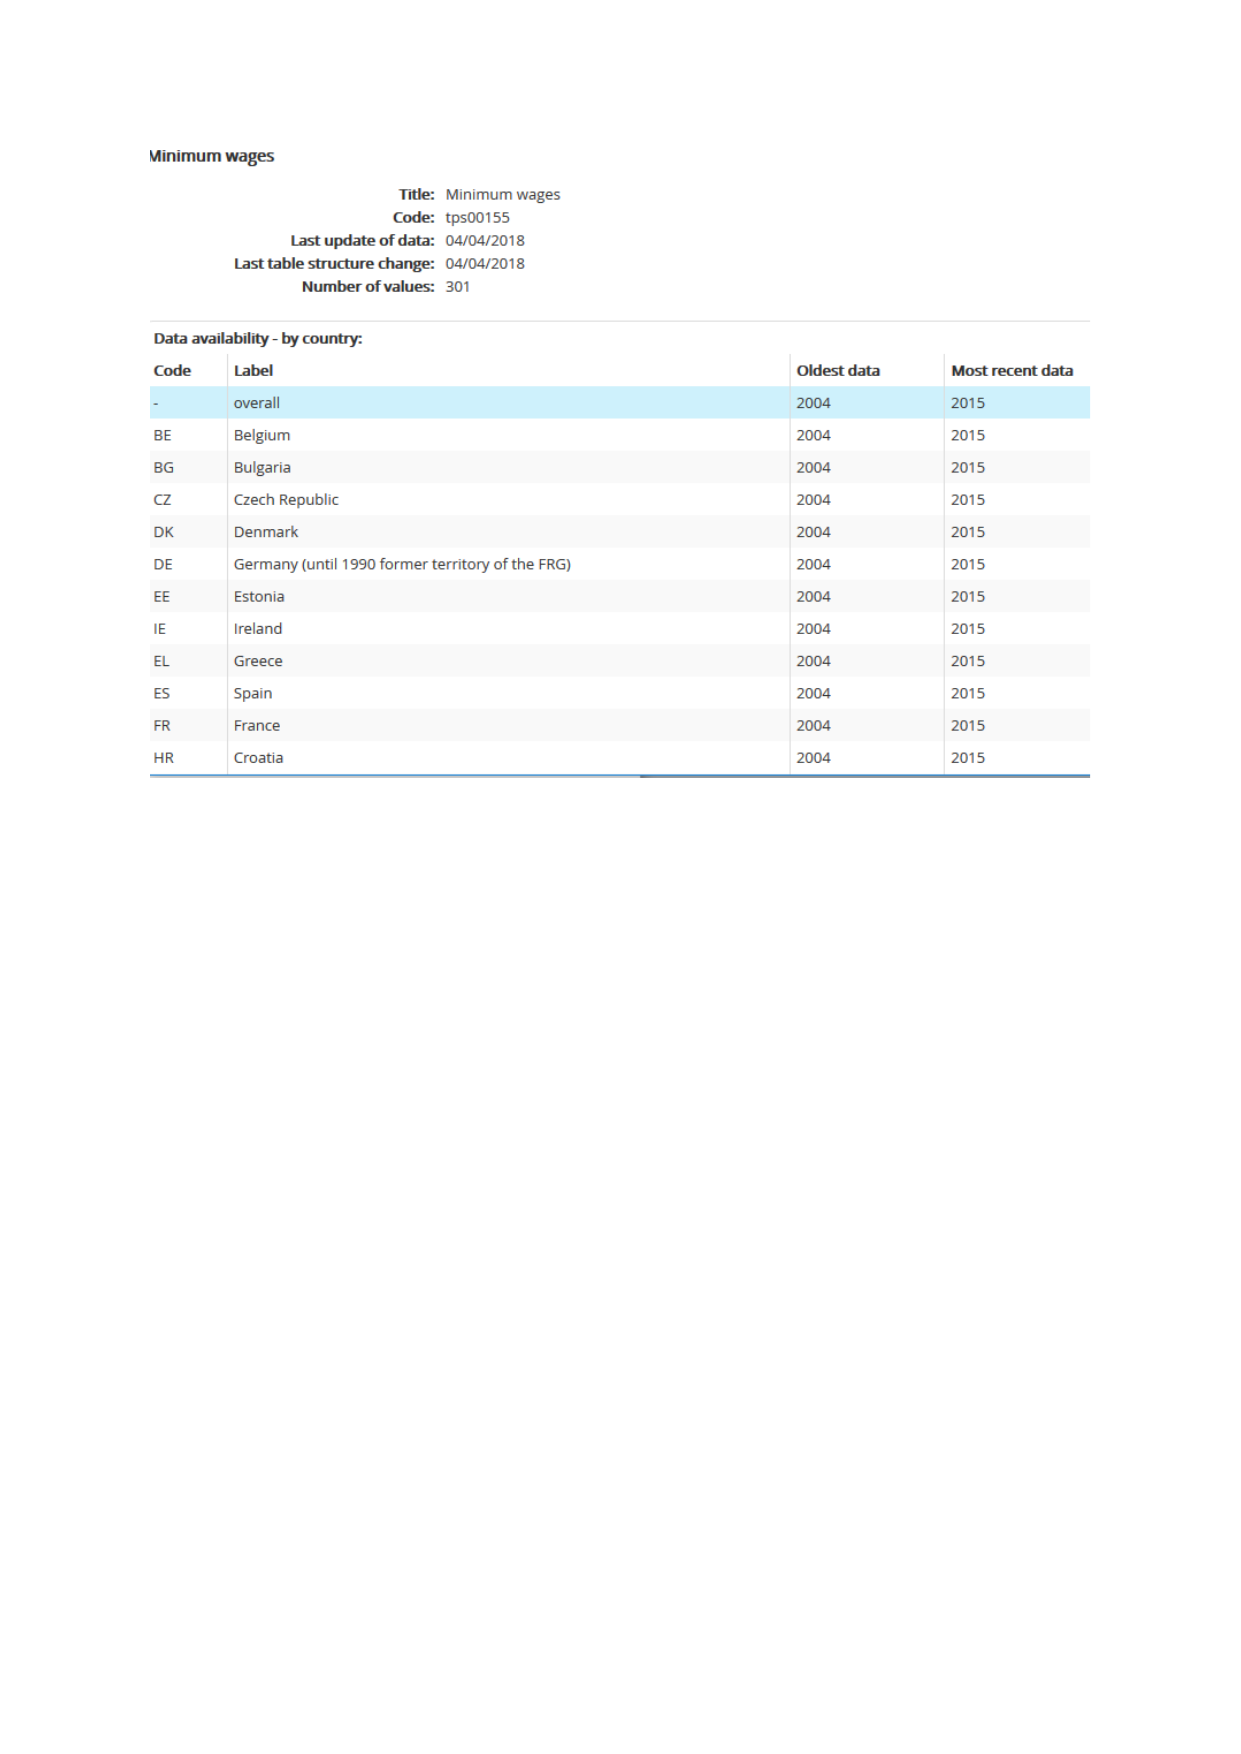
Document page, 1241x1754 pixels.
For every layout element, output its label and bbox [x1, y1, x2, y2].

picture [150, 150, 1091, 778]
